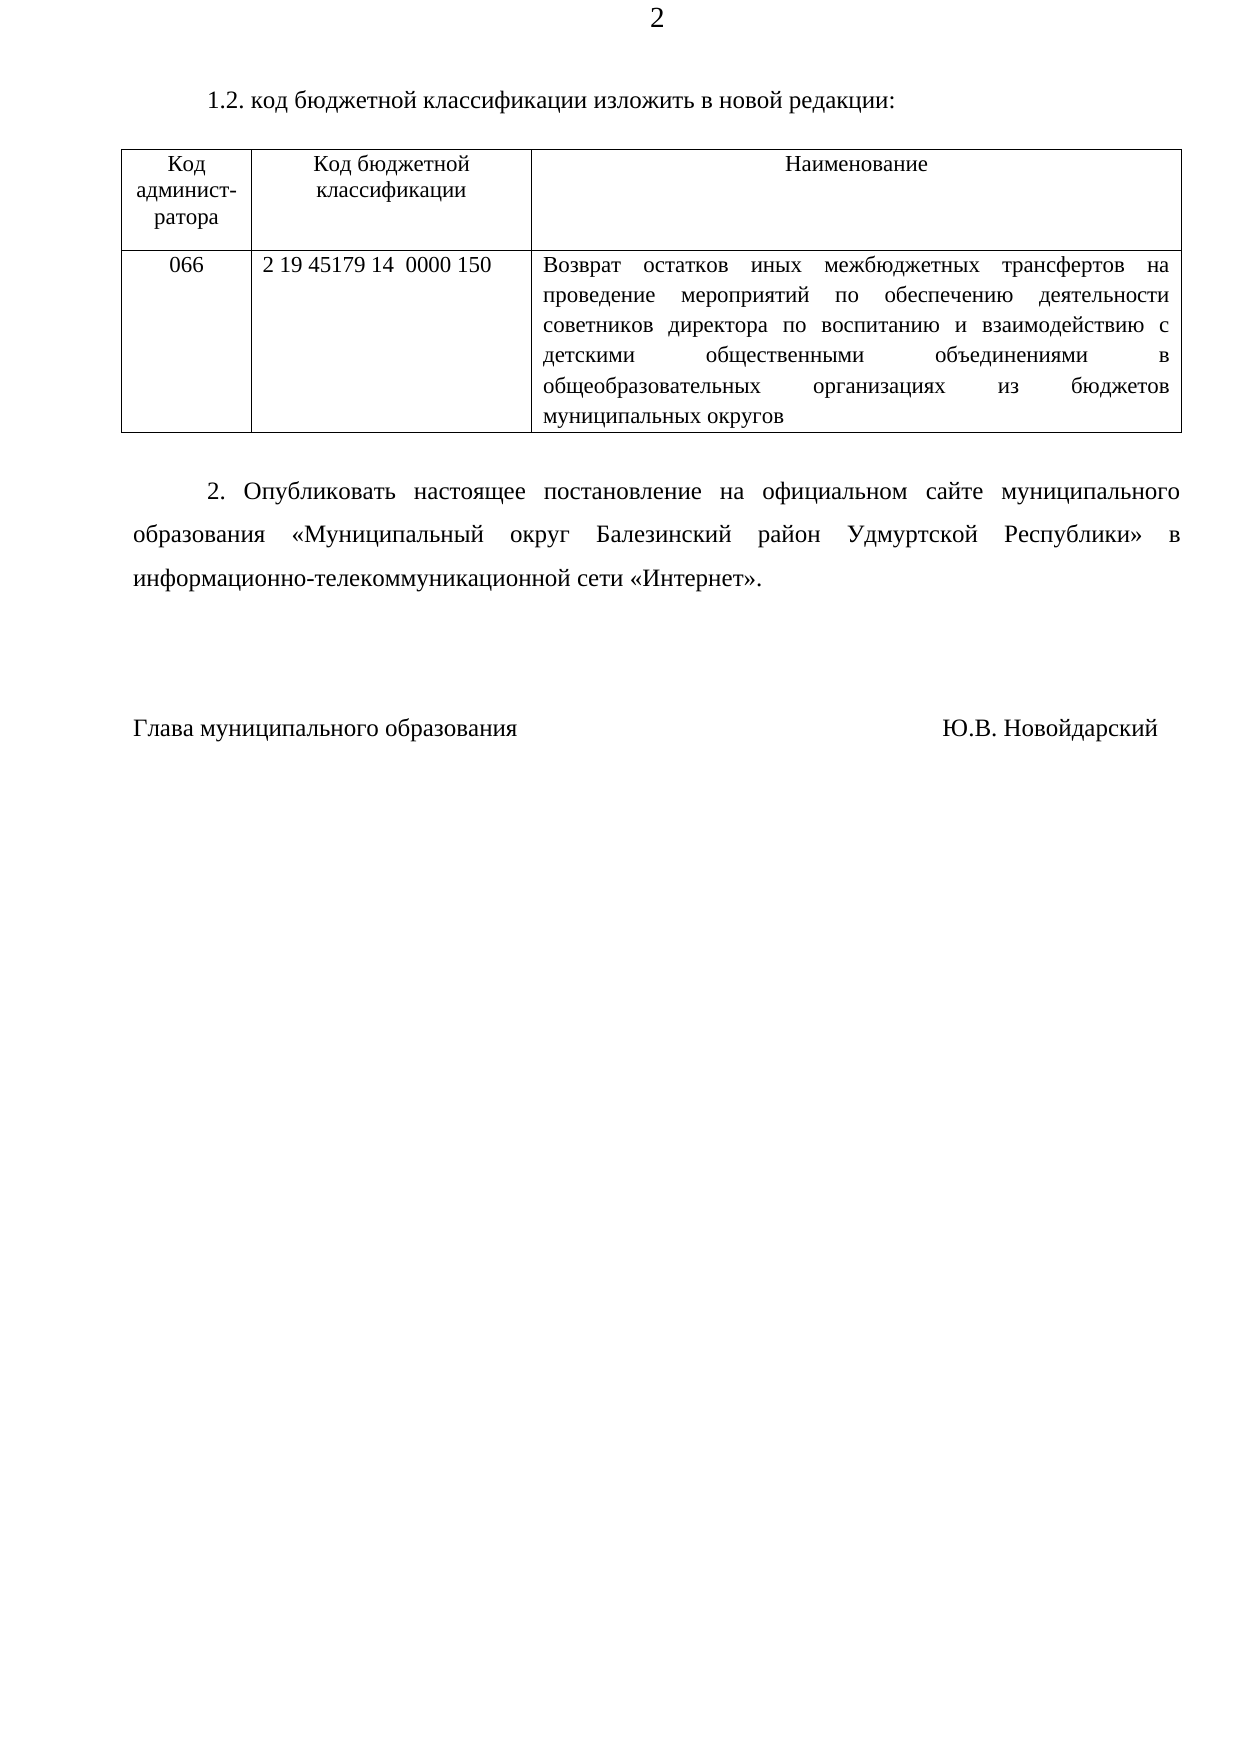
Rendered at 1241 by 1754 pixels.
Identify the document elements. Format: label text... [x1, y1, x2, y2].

text Глава муниципального образования Ю.В. Новойдарский [133, 713, 1196, 742]
table_cell Возврат остатков иных межбюджетных трансфертов на проведение мероприятий по обеспечению деятельности советников директора по воспитанию и взаимодействию с детскими общественными объединениями в общеобразовательных организациях из бюджетов муниципальных округов [532, 251, 1181, 432]
text 1.2. код бюджетной классификации изложить в новой редакции: [133, 85, 1181, 114]
table_header Код админист-ратора [122, 150, 251, 250]
table_cell 066 [122, 251, 251, 432]
text 2. Опубликовать настоящее постановление на официальном сайте муниципального образования «Муниципальный округ Балезинский район Удмуртской Республики» в информационно-телекоммуникационной сети «Интернет». [133, 476, 1181, 591]
table_cell 2 19 45179 14 0000 150 [252, 251, 531, 432]
table_header Наименование [532, 150, 1181, 250]
table_header Код бюджетной классификации [252, 150, 531, 250]
